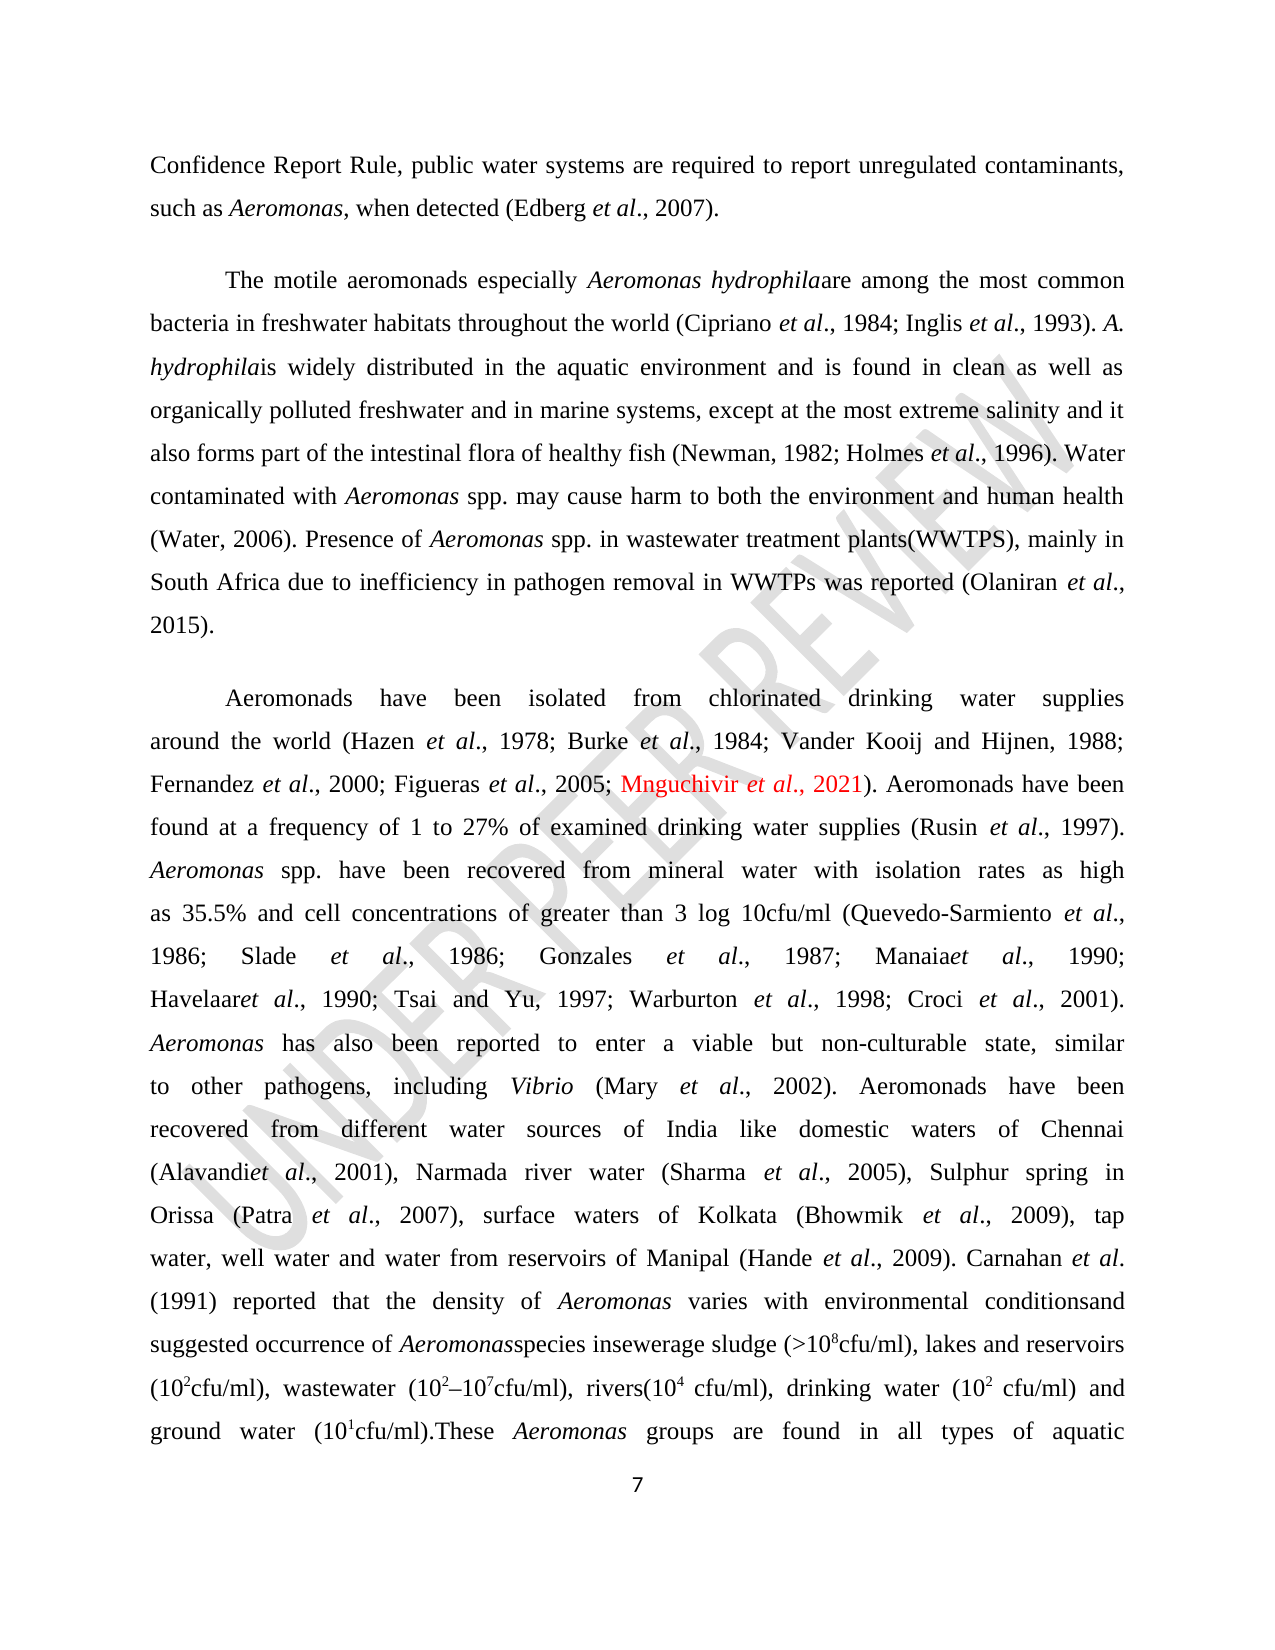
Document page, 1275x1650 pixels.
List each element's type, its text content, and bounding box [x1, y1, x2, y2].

text The motile aeromonads especially Aeromonas hydrophilaare among the most common bacteria in freshwater habitats throughout the world (Cipriano et al., 1984; Inglis et al., 1993). A. hydrophilais widely distributed in the aquatic environment and is found in clean as well as organically polluted freshwater and in marine systems, except at the most extreme salinity and it also forms part of the intestinal flora of healthy fish (Newman, 1982; Holmes et al., 1996). Water contaminated with Aeromonas spp. may cause harm to both the environment and human health (Water, 2006). Presence of Aeromonas spp. in wastewater treatment plants(WWTPS), mainly in South Africa due to inefficiency in pathogen removal in WWTPs was reported (Olaniran et al., 2015). [150, 265, 1125, 639]
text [150, 683, 1125, 1444]
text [150, 150, 1125, 222]
